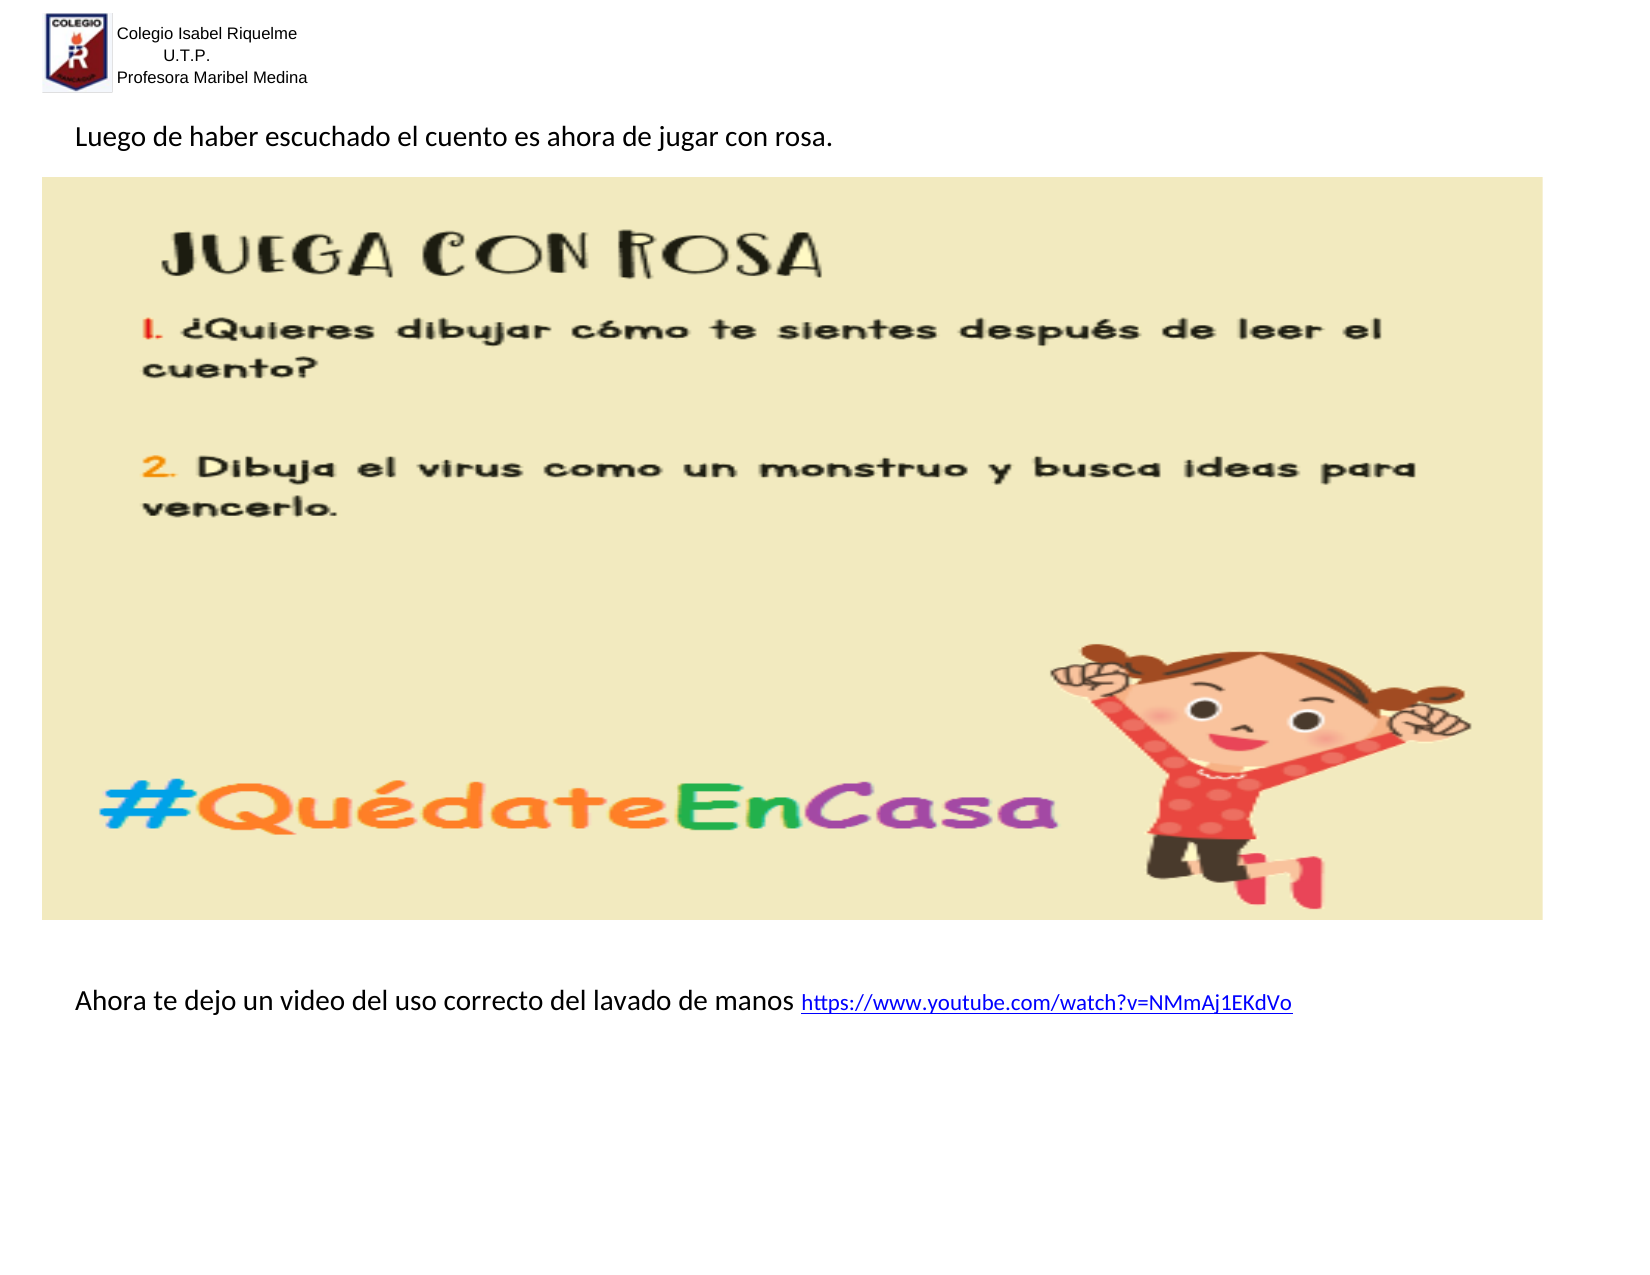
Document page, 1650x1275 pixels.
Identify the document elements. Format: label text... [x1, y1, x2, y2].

picture [42, 177, 1543, 920]
picture [42, 13, 114, 94]
text Luego de haber escuchado el cuento es ahora de jugar con rosa. [75, 118, 1575, 153]
text Ahora te dejo un video del uso correcto del lavado de manos https://www.youtube.com/watch?v=NMmAj1EKdVo [75, 982, 1575, 1018]
